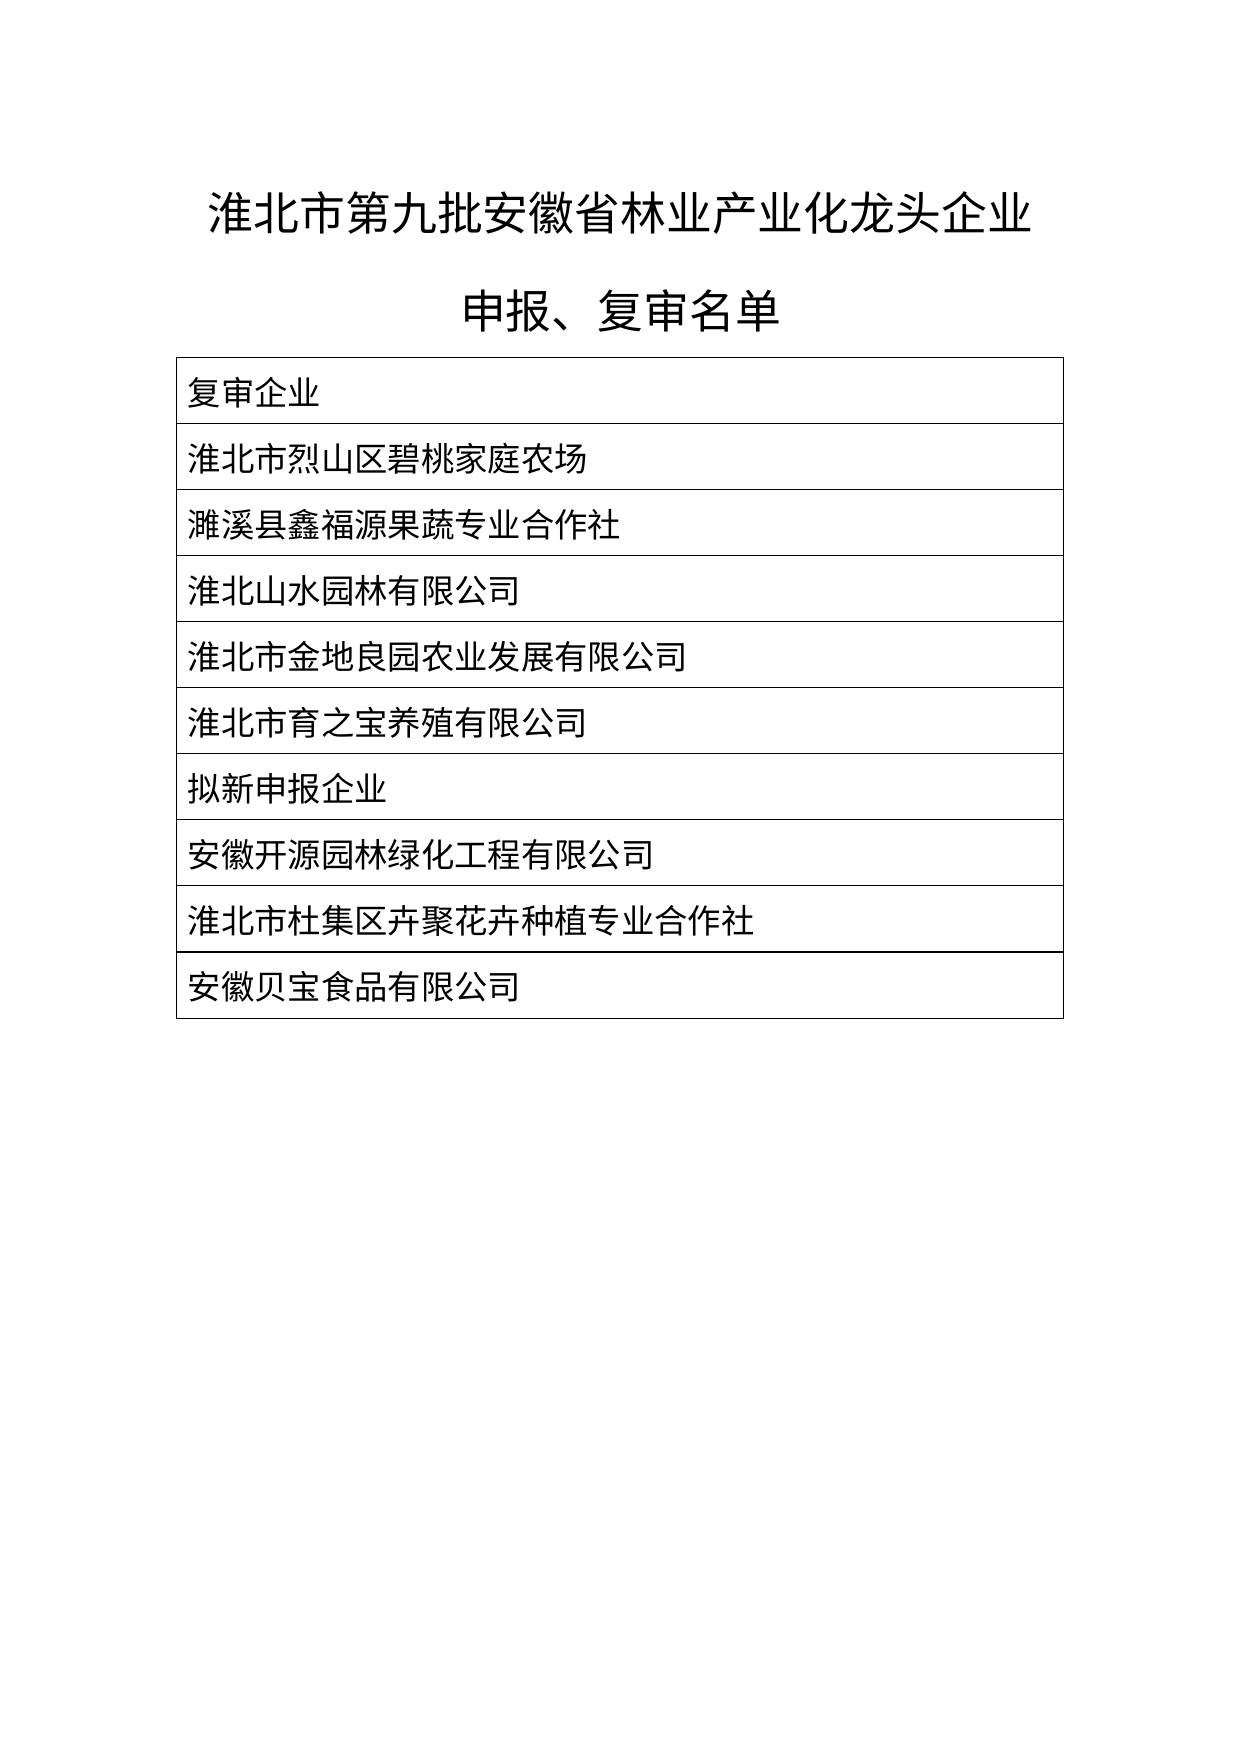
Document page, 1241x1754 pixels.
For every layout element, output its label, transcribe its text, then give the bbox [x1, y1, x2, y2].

table_cell 淮北市育之宝养殖有限公司 [177, 688, 1063, 753]
table_header 复审企业 [177, 358, 1063, 423]
table_cell 淮北市烈山区碧桃家庭农场 [177, 424, 1063, 489]
table_cell 拟新申报企业 [177, 754, 1063, 819]
table_cell 濉溪县鑫福源果蔬专业合作社 [177, 490, 1063, 555]
table_cell 安徽贝宝食品有限公司 [177, 953, 1063, 1017]
text 淮北市第九批安徽省林业产业化龙头企业申报、复审名单 [187, 162, 1053, 357]
table_cell 安徽开源园林绿化工程有限公司 [177, 820, 1063, 885]
table_cell 淮北市金地良园农业发展有限公司 [177, 622, 1063, 687]
table_cell 淮北山水园林有限公司 [177, 556, 1063, 621]
table_cell 淮北市杜集区卉聚花卉种植专业合作社 [177, 886, 1063, 951]
